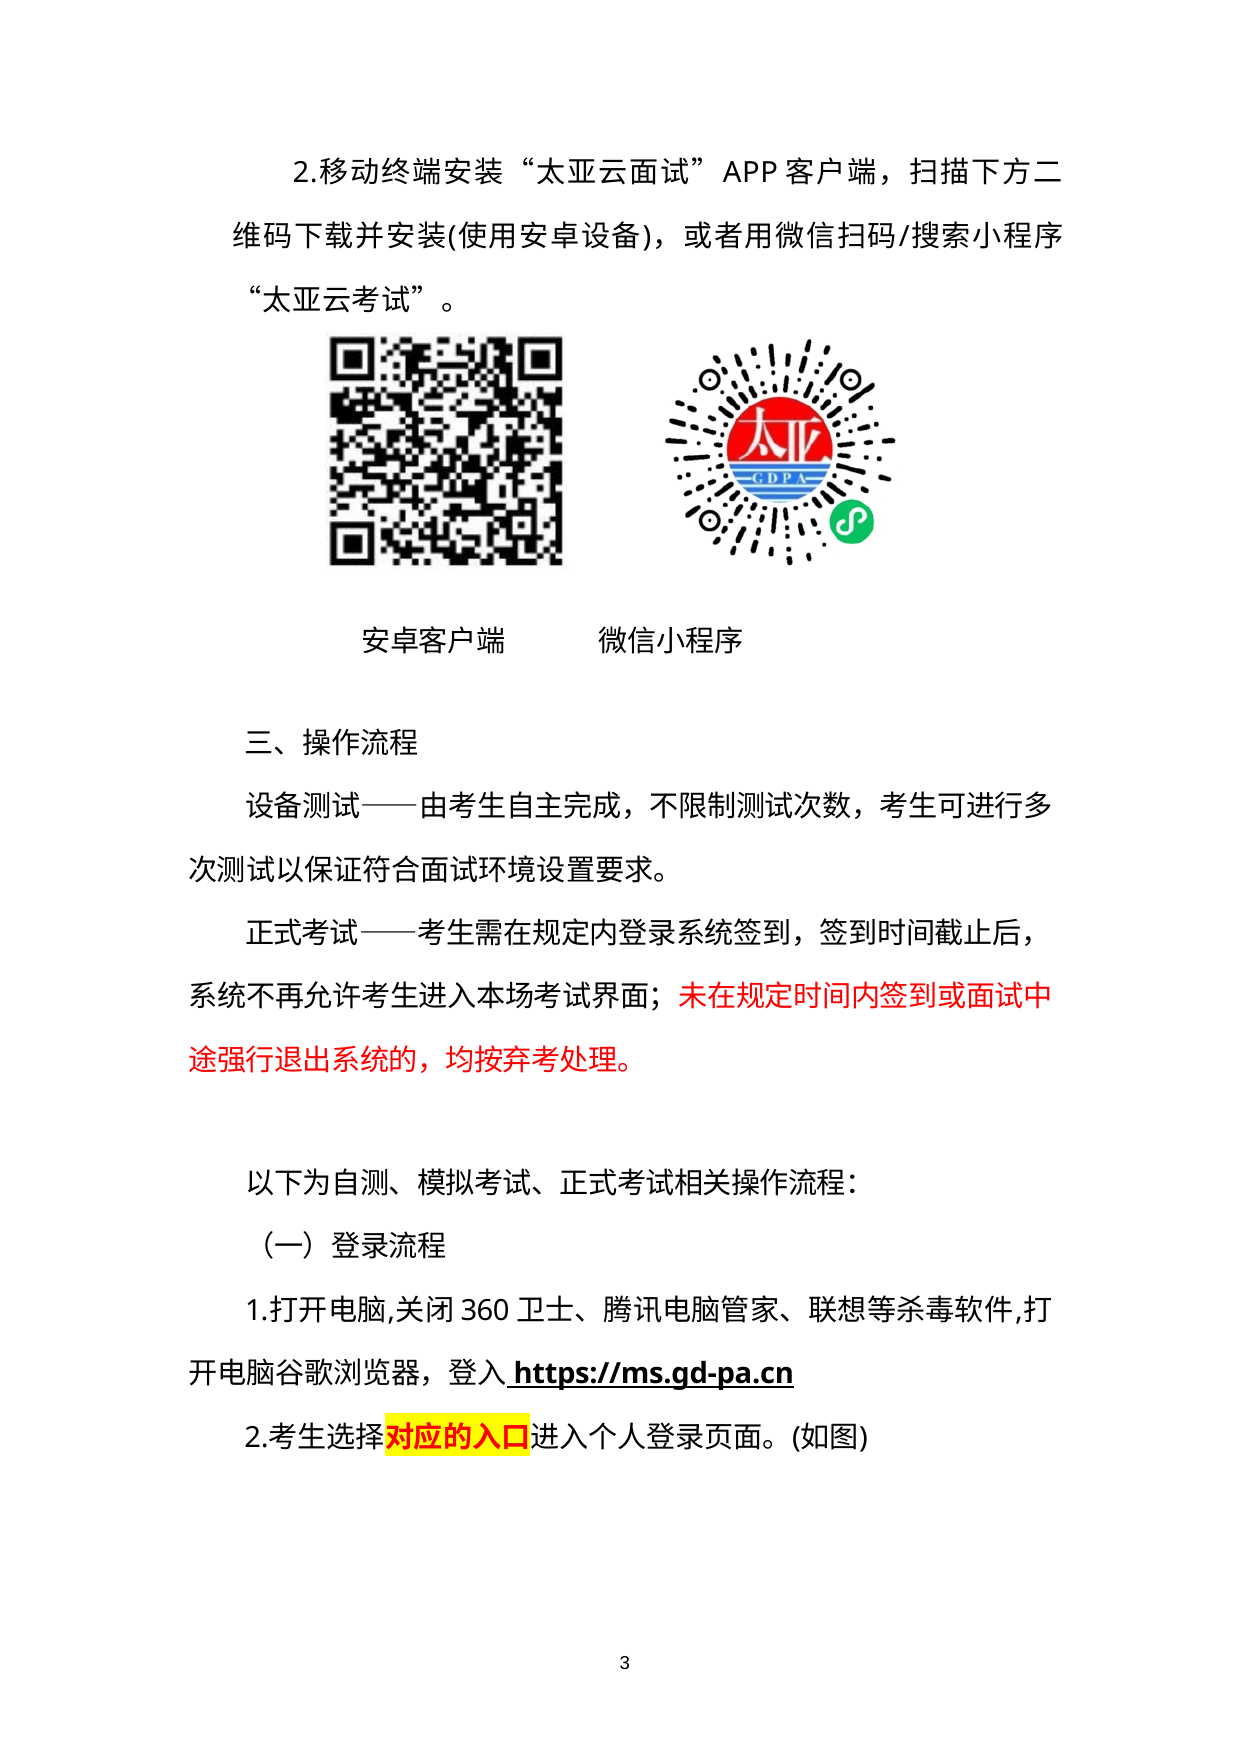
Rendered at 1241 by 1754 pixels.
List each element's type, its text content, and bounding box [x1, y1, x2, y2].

text 正式考试——考生需在规定内登录系统签到，签到时间截止后，系统不再允许考生进入本场考试界面；未在规定时间内签到或面试中途强行退出系统的，均按弃考处理。 [188, 909, 1053, 1079]
text 安卓客户端 微信小程序 [186, 617, 1063, 660]
text 三、操作流程 [186, 719, 1063, 761]
text 设备测试——由考生自主完成，不限制测试次数，考生可进行多次测试以保证符合面试环境设置要求。 [188, 783, 1053, 888]
picture [660, 331, 899, 569]
text 1.打开电脑,关闭360卫士、腾讯电脑管家、联想等杀毒软件,打开电脑谷歌浏览器，登入 https://ms.gd-pa.cn [188, 1286, 1053, 1392]
picture [325, 332, 569, 572]
text 以下为自测、模拟考试、正式考试相关操作流程： [188, 1159, 1053, 1202]
text 2.移动终端安装“太亚云面试”APP客户端，扫描下方二维码下载并安装(使用安卓设备)，或者用微信扫码/搜索小程序“太亚云考试”。 [233, 149, 1063, 318]
text 2.考生选择对应的入口进入个人登录页面。(如图) [530, 1413, 1063, 1456]
text 2.考生选择对应的入口进入个人登录页面。(如图) [186, 1413, 385, 1456]
text （一）登录流程 [188, 1223, 1053, 1265]
